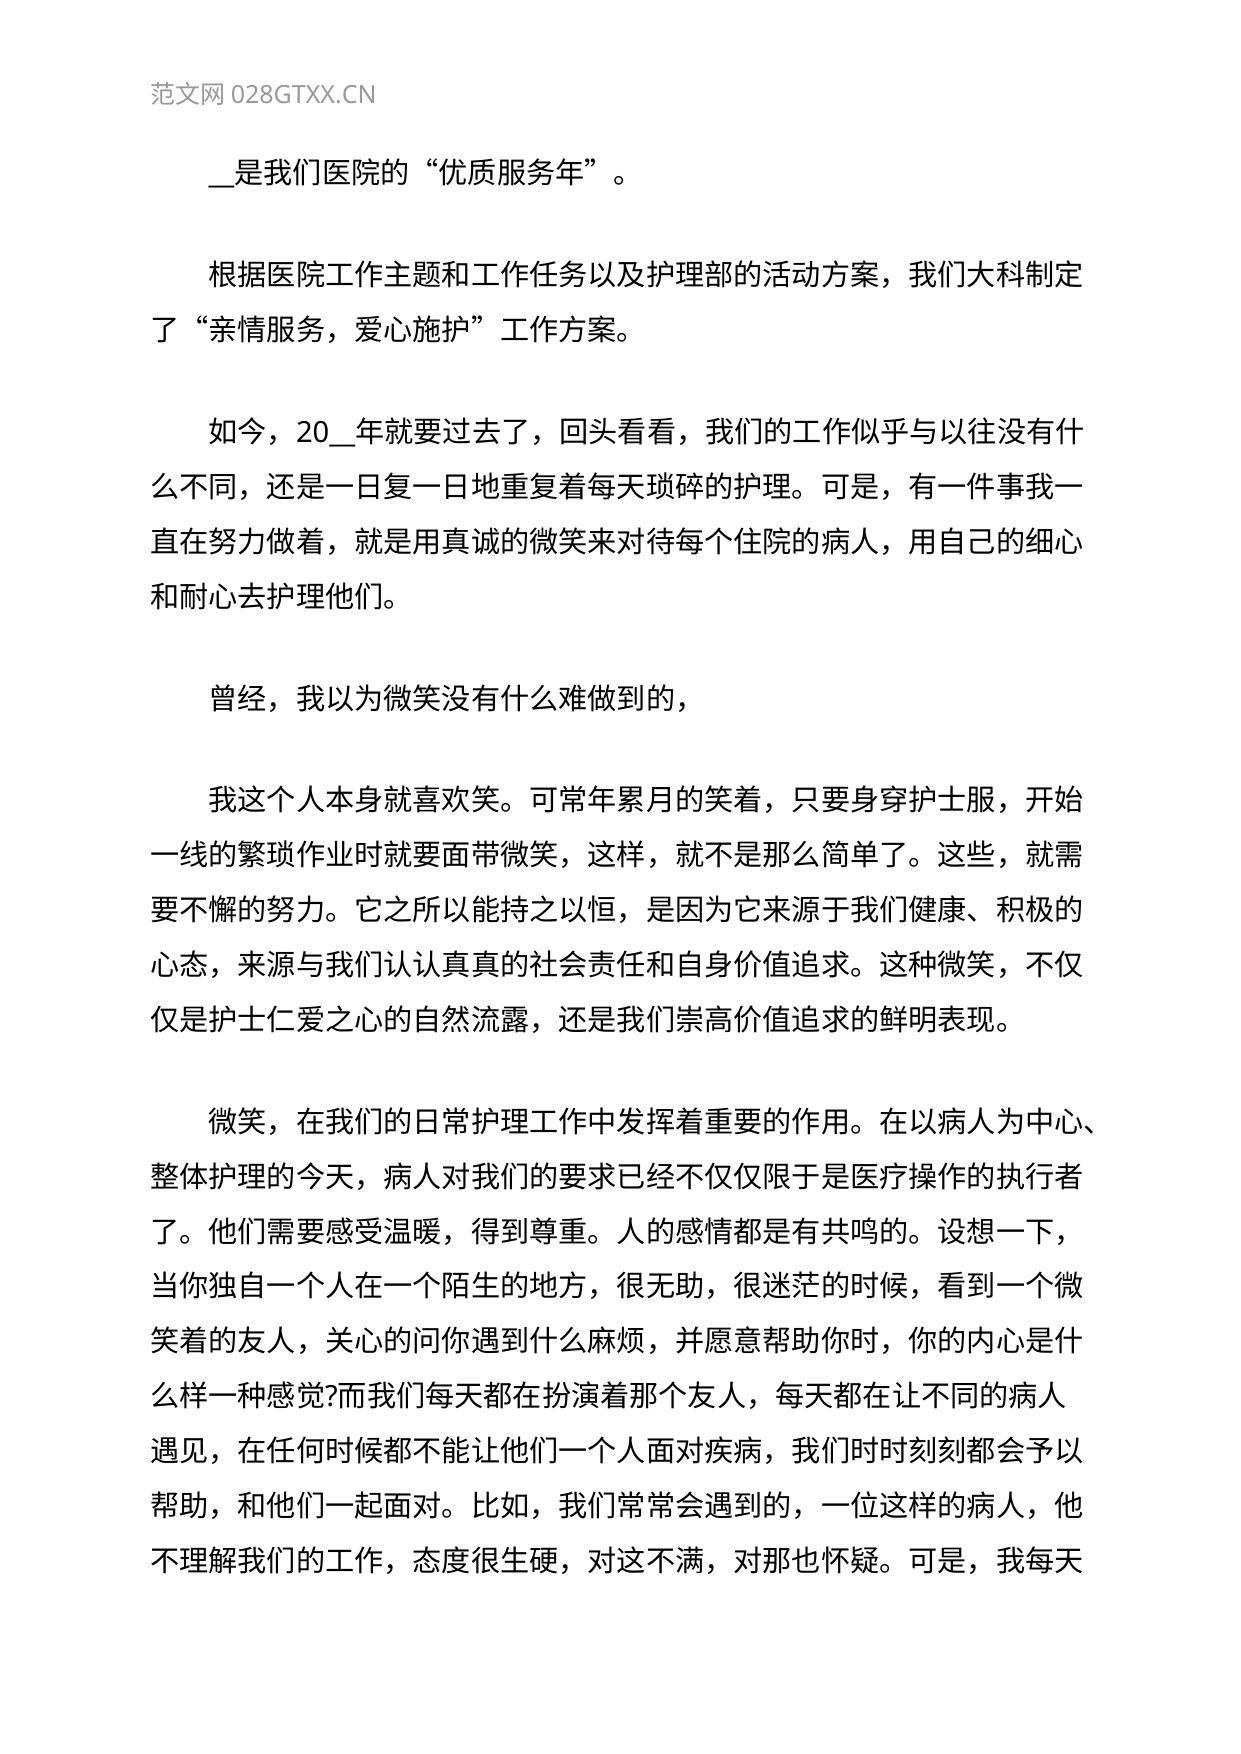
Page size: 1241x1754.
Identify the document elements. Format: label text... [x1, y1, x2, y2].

text 根据医院工作主题和工作任务以及护理部的活动方案，我们大科制定了“亲情服务，爱心施护”工作方案。 [150, 252, 1090, 349]
text 我这个人本身就喜欢笑。可常年累月的笑着，只要身穿护士服，开始一线的繁琐作业时就要面带微笑，这样，就不是那么简单了。这些，就需要不懈的努力。它之所以能持之以恒，是因为它来源于我们健康、积极的心态，来源与我们认认真真的社会责任和自身价值追求。这种微笑，不仅仅是护士仁爱之心的自然流露，还是我们崇高价值追求的鲜明表现。 [150, 777, 1090, 1039]
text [150, 1098, 1090, 1580]
text 如今，20__年就要过去了，回头看看，我们的工作似乎与以往没有什么不同，还是一日复一日地重复着每天琐碎的护理。可是，有一件事我一直在努力做着，就是用真诚的微笑来对待每个住院的病人，用自己的细心和耐心去护理他们。 [150, 409, 1090, 616]
text 曾经，我以为微笑没有什么难做到的， [150, 675, 1090, 717]
text __是我们医院的“优质服务年”。 [150, 150, 1090, 192]
